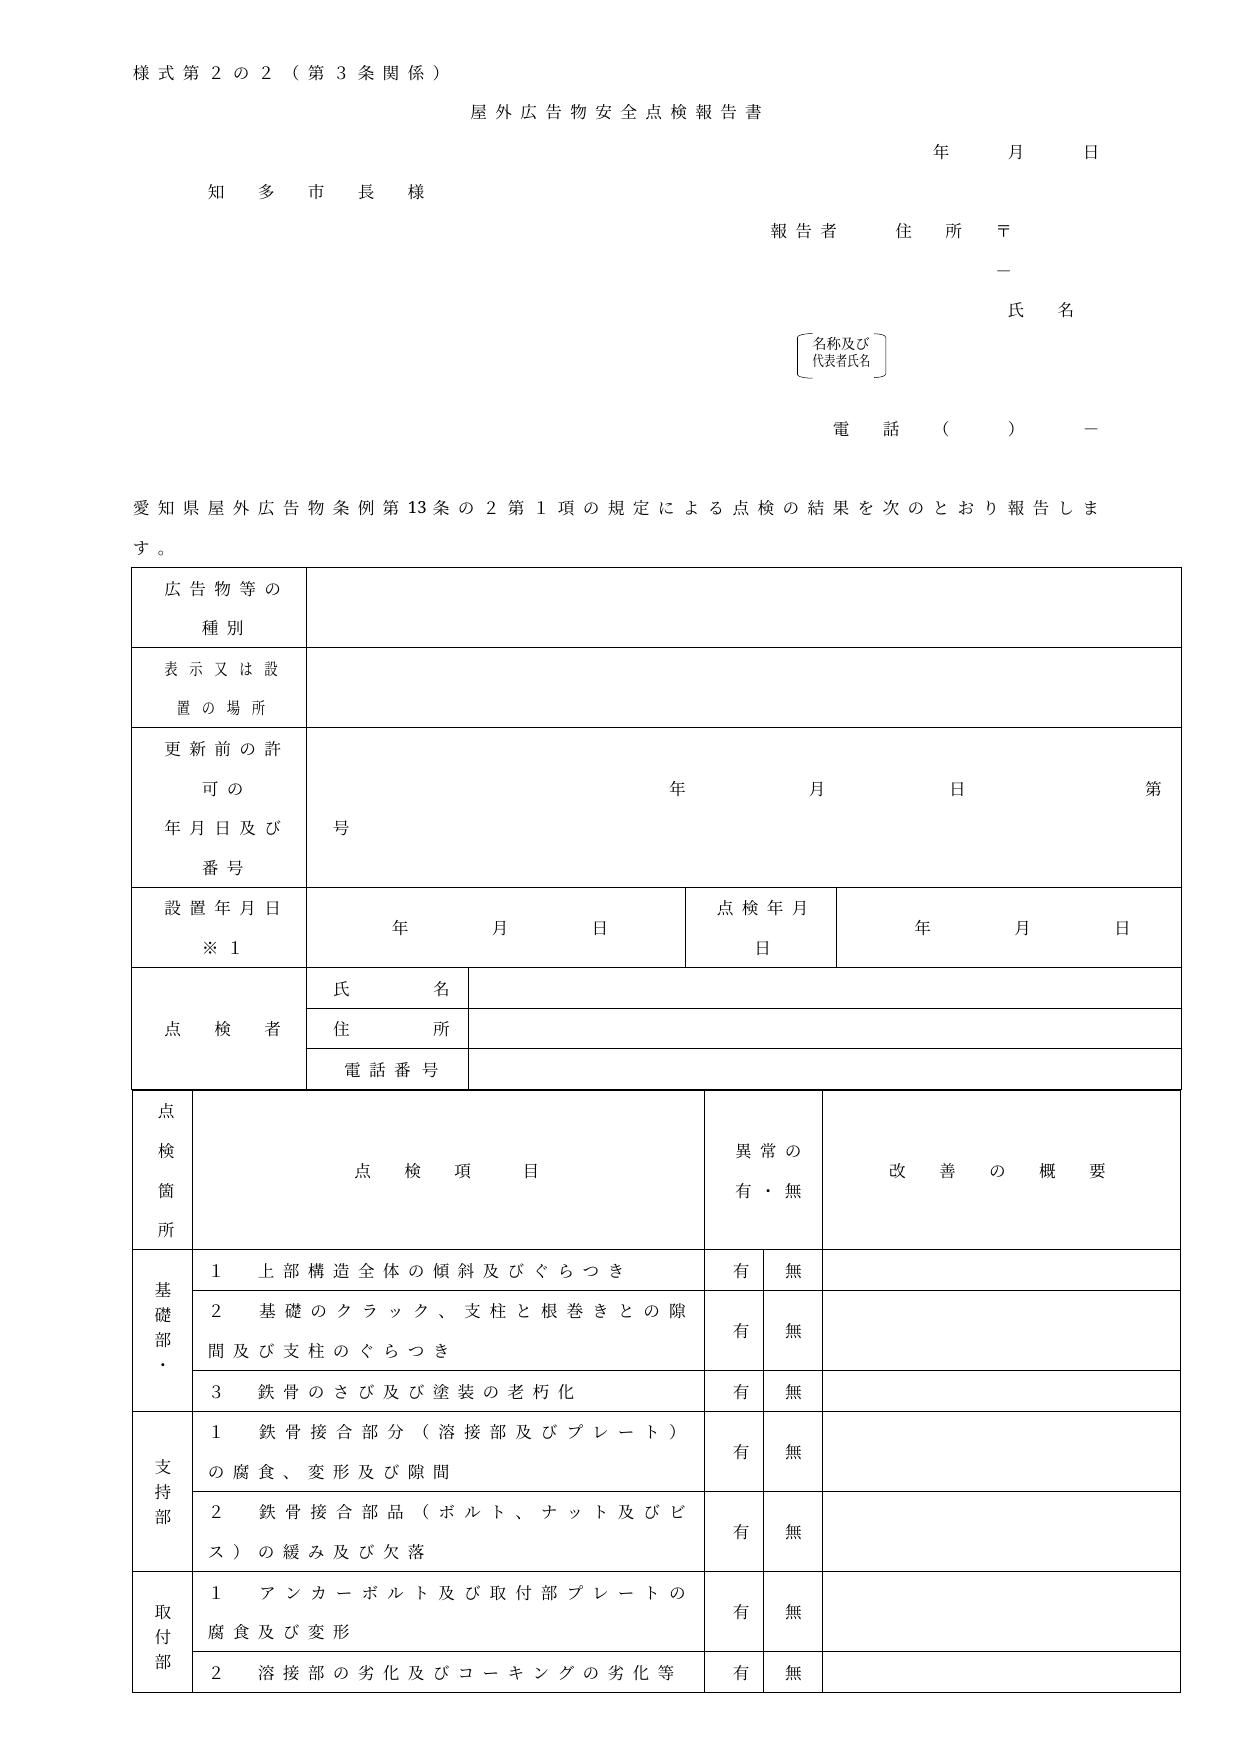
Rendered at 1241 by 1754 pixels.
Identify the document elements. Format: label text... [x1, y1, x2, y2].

table_cell ２ 基礎のクラック、支柱と根巻きとの隙間及び支柱のぐらつき [193, 1291, 704, 1370]
table_cell [469, 1009, 1181, 1048]
table_cell 年 月 日 第 号 [307, 728, 1181, 887]
table_cell 点検年月日 [686, 888, 836, 967]
table_header [307, 568, 1181, 647]
table_cell 更新前の許可の 年月日及び番号 [132, 728, 306, 887]
table_cell 氏 名 [307, 968, 468, 1007]
table_cell １ アンカーボルト及び取付部プレートの腐食及び変形 [193, 1572, 704, 1651]
text 知 多 市 長 様 [133, 171, 1020, 211]
text 屋外広告物安全点検報告書 [133, 92, 1108, 131]
table_cell [823, 1412, 1180, 1491]
table_cell ３ 鉄骨のさび及び塗装の老朽化 [193, 1371, 704, 1411]
table_cell １ 上部構造全体の傾斜及びぐらつき [193, 1250, 704, 1290]
table_cell 年 月 日 [307, 888, 685, 967]
table_cell 無 [764, 1412, 822, 1491]
table_cell 基礎部・ 上部構造 [133, 1250, 192, 1411]
table_cell 有 [705, 1492, 763, 1571]
table_cell 支持部 [133, 1412, 192, 1571]
table_cell 住 所 [307, 1009, 468, 1048]
text 年 月 日 [133, 131, 1108, 171]
table_cell [823, 1250, 1180, 1290]
table_cell ２ 鉄骨接合部品（ボルト、ナット及びビス）の緩み及び欠落 [193, 1492, 704, 1571]
table_cell 無 [764, 1291, 822, 1370]
text 報告者 住 所 〒 － [133, 211, 1020, 290]
table_cell 有 [705, 1412, 763, 1491]
table_header 広告物等の種別 [132, 568, 306, 647]
table_cell [823, 1572, 1180, 1651]
table_cell [823, 1492, 1180, 1571]
text 愛知県屋外広告物条例第13条の２第１項の規定による点検の結果を次のとおり報告します。 [133, 488, 1108, 567]
table_cell [307, 648, 1181, 727]
table_cell 有 [705, 1250, 763, 1290]
table_cell 取付部 [133, 1572, 192, 1692]
text 氏 名 [133, 290, 1108, 329]
table_cell [823, 1652, 1180, 1692]
table_cell [469, 968, 1181, 1007]
table_header 改 善 の 概 要 [823, 1091, 1180, 1249]
text 様式第２の２（第３条関係） [133, 52, 1108, 92]
table_cell 有 [705, 1371, 763, 1411]
table_cell [469, 1049, 1181, 1089]
text 電 話 （ ） － [133, 408, 1108, 448]
table_cell 有 [705, 1652, 763, 1692]
table_cell 無 [764, 1652, 822, 1692]
table_cell 表示又は設置の場所 [132, 648, 306, 727]
table_header 点検項目 [193, 1091, 704, 1249]
table_cell 年 月 日 [837, 888, 1181, 967]
table_cell 有 [705, 1291, 763, 1370]
table_cell [823, 1371, 1180, 1411]
table_cell 点 検 者 [132, 968, 306, 1089]
table_cell 無 [764, 1492, 822, 1571]
table_cell ２ 溶接部の劣化及びコーキングの劣化等 [193, 1652, 704, 1692]
table_cell [823, 1291, 1180, 1370]
table_header 点検 箇所 [133, 1091, 192, 1249]
table_header 異常の 有・無 [705, 1091, 822, 1249]
table_cell １ 鉄骨接合部分（溶接部及びプレート）の腐食、変形及び隙間 [193, 1412, 704, 1491]
table_cell 設置年月日※１ [132, 888, 306, 967]
table_cell 無 [764, 1572, 822, 1651]
table_cell 電話番号 [307, 1049, 468, 1089]
table_cell 無 [764, 1250, 822, 1290]
table_cell 有 [705, 1572, 763, 1651]
table_cell 無 [764, 1371, 822, 1411]
